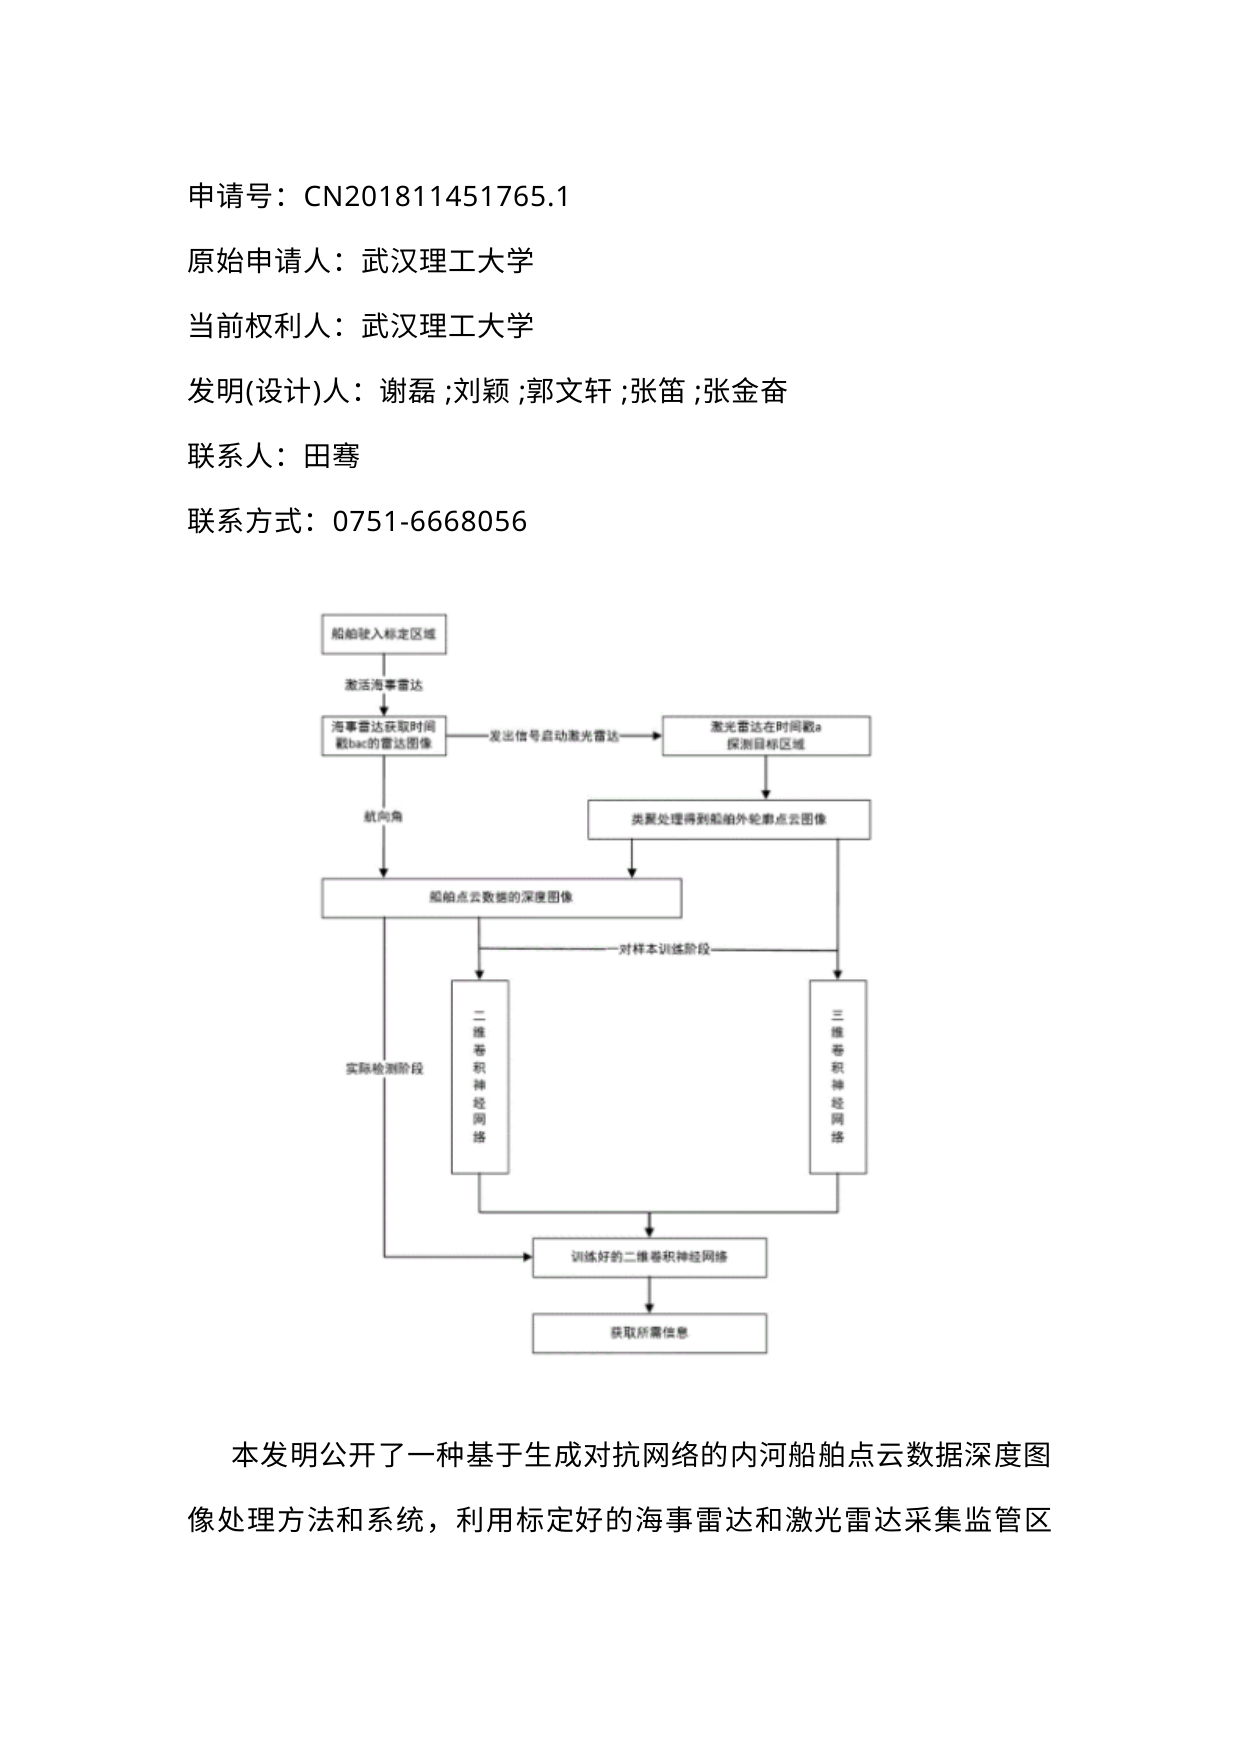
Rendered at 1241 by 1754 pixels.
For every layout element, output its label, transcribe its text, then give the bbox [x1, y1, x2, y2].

text 联系人：田骞 [187, 422, 1053, 487]
text 原始申请人：武汉理工大学 [187, 227, 1053, 292]
text 发明(设计)人：谢磊 ;刘颖 ;郭文轩 ;张笛 ;张金奋 [187, 357, 1053, 422]
text 当前权利人：武汉理工大学 [187, 292, 1053, 357]
text 联系方式：0751-6668056 [187, 487, 1053, 552]
text 申请号：CN201811451765.1 [187, 162, 1053, 227]
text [187, 1421, 1053, 1551]
picture [187, 584, 985, 1388]
